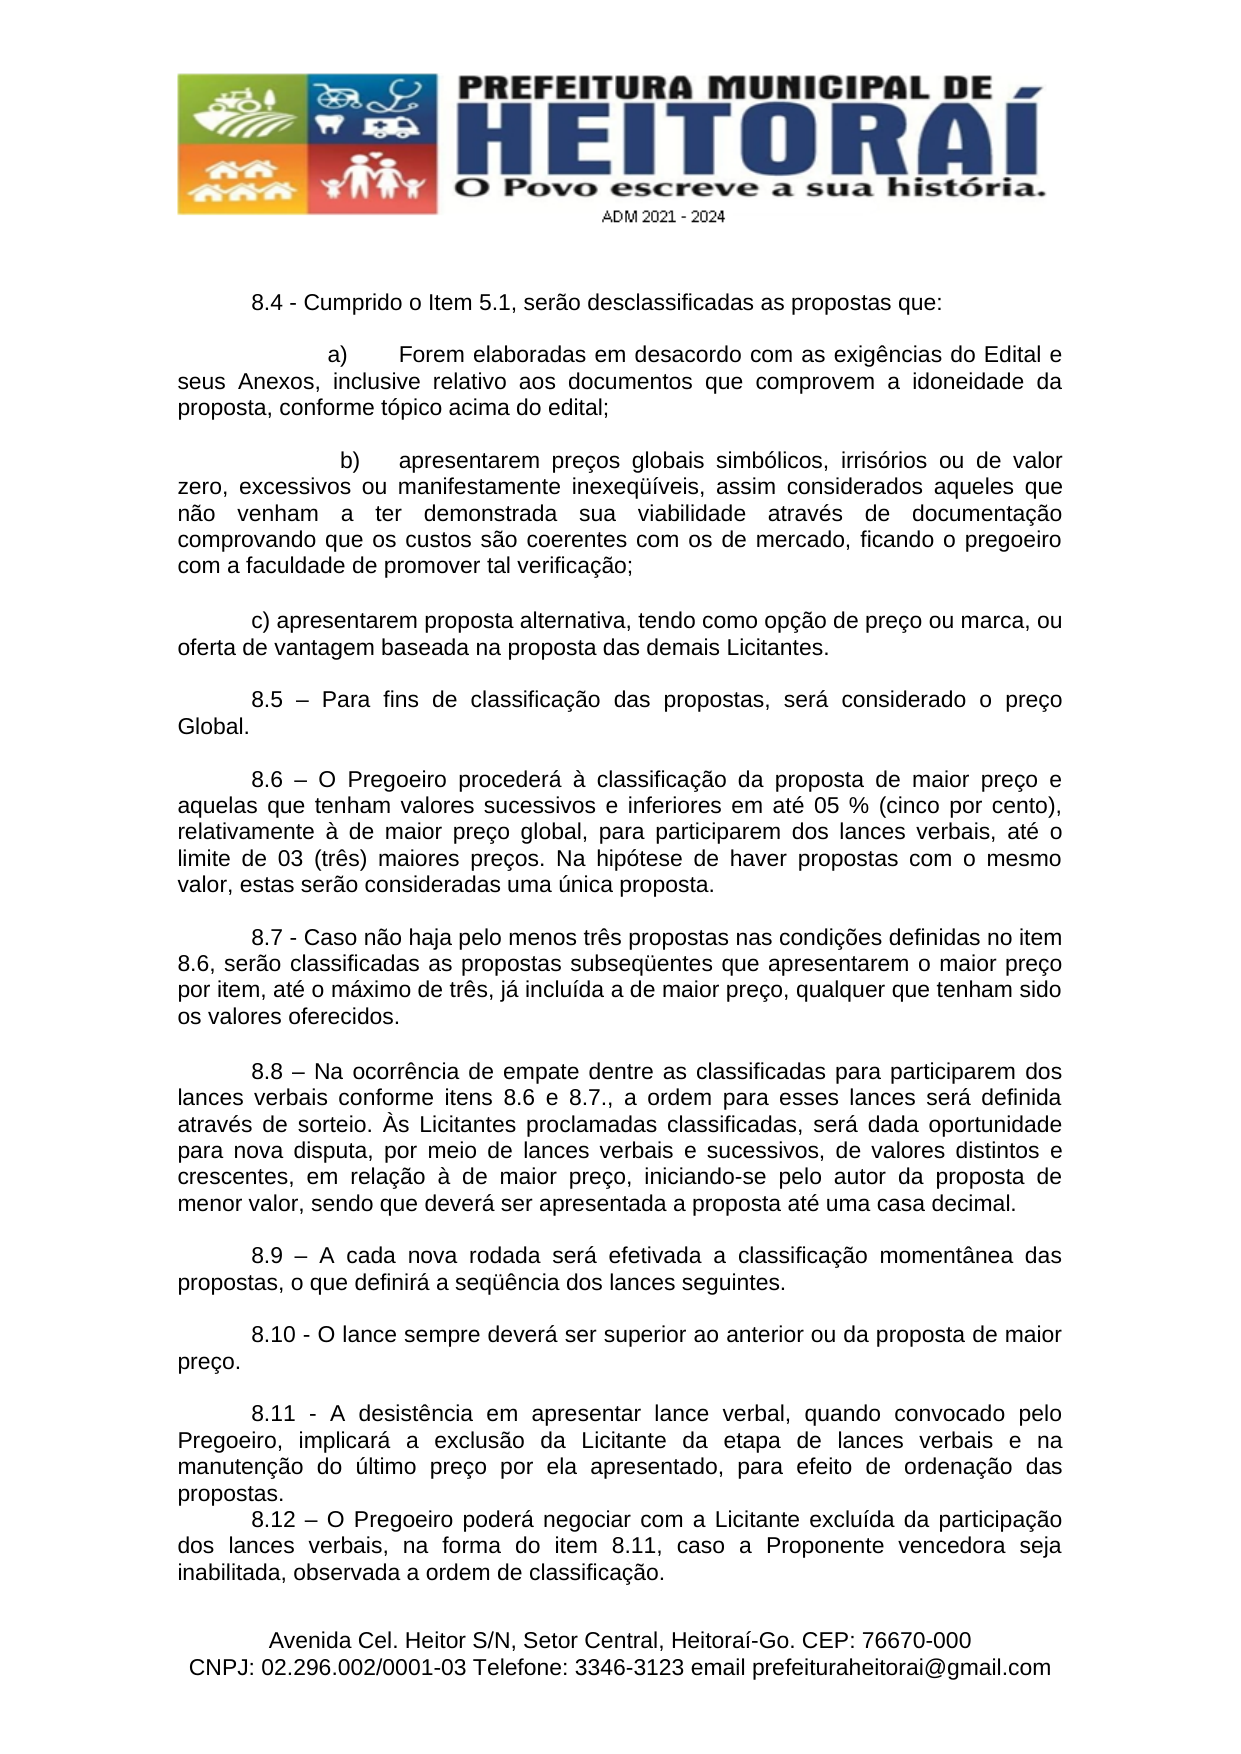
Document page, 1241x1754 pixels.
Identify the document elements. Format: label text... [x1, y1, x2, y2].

text 8.12 – O Pregoeiro poderá negociar com a Licitante excluída da participação dos lances verbais, na forma do item 8.11, caso a Proponente vencedora seja inabilitada, observada a ordem de classificação. [177, 1506, 1063, 1585]
text 8.9 – A cada nova rodada será efetivada a classificação momentânea das propostas, o que definirá a seqüência dos lances seguintes. [177, 1242, 1063, 1295]
list Forem elaboradas em desacordo com as exigências do Edital e seus Anexos, inclusive relativo aos documentos que comprovem a idoneidade da proposta, conforme tópico acima do edital; [177, 341, 1063, 421]
text 8.5 – Para fins de classificação das propostas, será considerado o preço Global. [177, 686, 1063, 739]
text 8.4 - Cumprido o Item 5.1, serão desclassificadas as propostas que: [177, 289, 1063, 315]
text 8.10 - O lance sempre deverá ser superior ao anterior ou da proposta de maior preço. [177, 1321, 1063, 1374]
text c) apresentarem proposta alternativa, tendo como opção de preço ou marca, ou oferta de vantagem baseada na proposta das demais Licitantes. [177, 607, 1063, 660]
text 8.6 – O Pregoeiro procederá à classificação da proposta de maior preço e aquelas que tenham valores sucessivos e inferiores em até 05 % (cinco por cento), relativamente à de maior preço global, para participarem dos lances verbais, até o limite de 03 (três) maiores preços. Na hipótese de haver propostas com o mesmo valor, estas serão consideradas uma única proposta. [177, 766, 1063, 897]
text 8.8 – Na ocorrência de empate dentre as classificadas para participarem dos lances verbais conforme itens 8.6 e 8.7., a ordem para esses lances será definida através de sorteio. Às Licitantes proclamadas classificadas, será dada oportunidade para nova disputa, por meio de lances verbais e sucessivos, de valores distintos e crescentes, em relação à de maior preço, iniciando-se pelo autor da proposta de menor valor, sendo que deverá ser apresentada a proposta até uma casa decimal. [177, 1058, 1063, 1216]
text 8.7 - Caso não haja pelo menos três propostas nas condições definidas no item 8.6, serão classificadas as propostas subseqüentes que apresentarem o maior preço por item, até o máximo de três, já incluída a de maior preço, qualquer que tenham sido os valores oferecidos. [177, 924, 1063, 1029]
list apresentarem preços globais simbólicos, irrisórios ou de valor zero, excessivos ou manifestamente inexeqüíveis, assim considerados aqueles que não venham a ter demonstrada sua viabilidade através de documentação comprovando que os custos são coerentes com os de mercado, ficando o pregoeiro com a faculdade de promover tal verificação; [177, 447, 1063, 579]
picture [177, 73, 1063, 234]
text 8.11 - A desistência em apresentar lance verbal, quando convocado pelo Pregoeiro, implicará a exclusão da Licitante da etapa de lances verbais e na manutenção do último preço por ela apresentado, para efeito de ordenação das propostas. [177, 1400, 1063, 1506]
